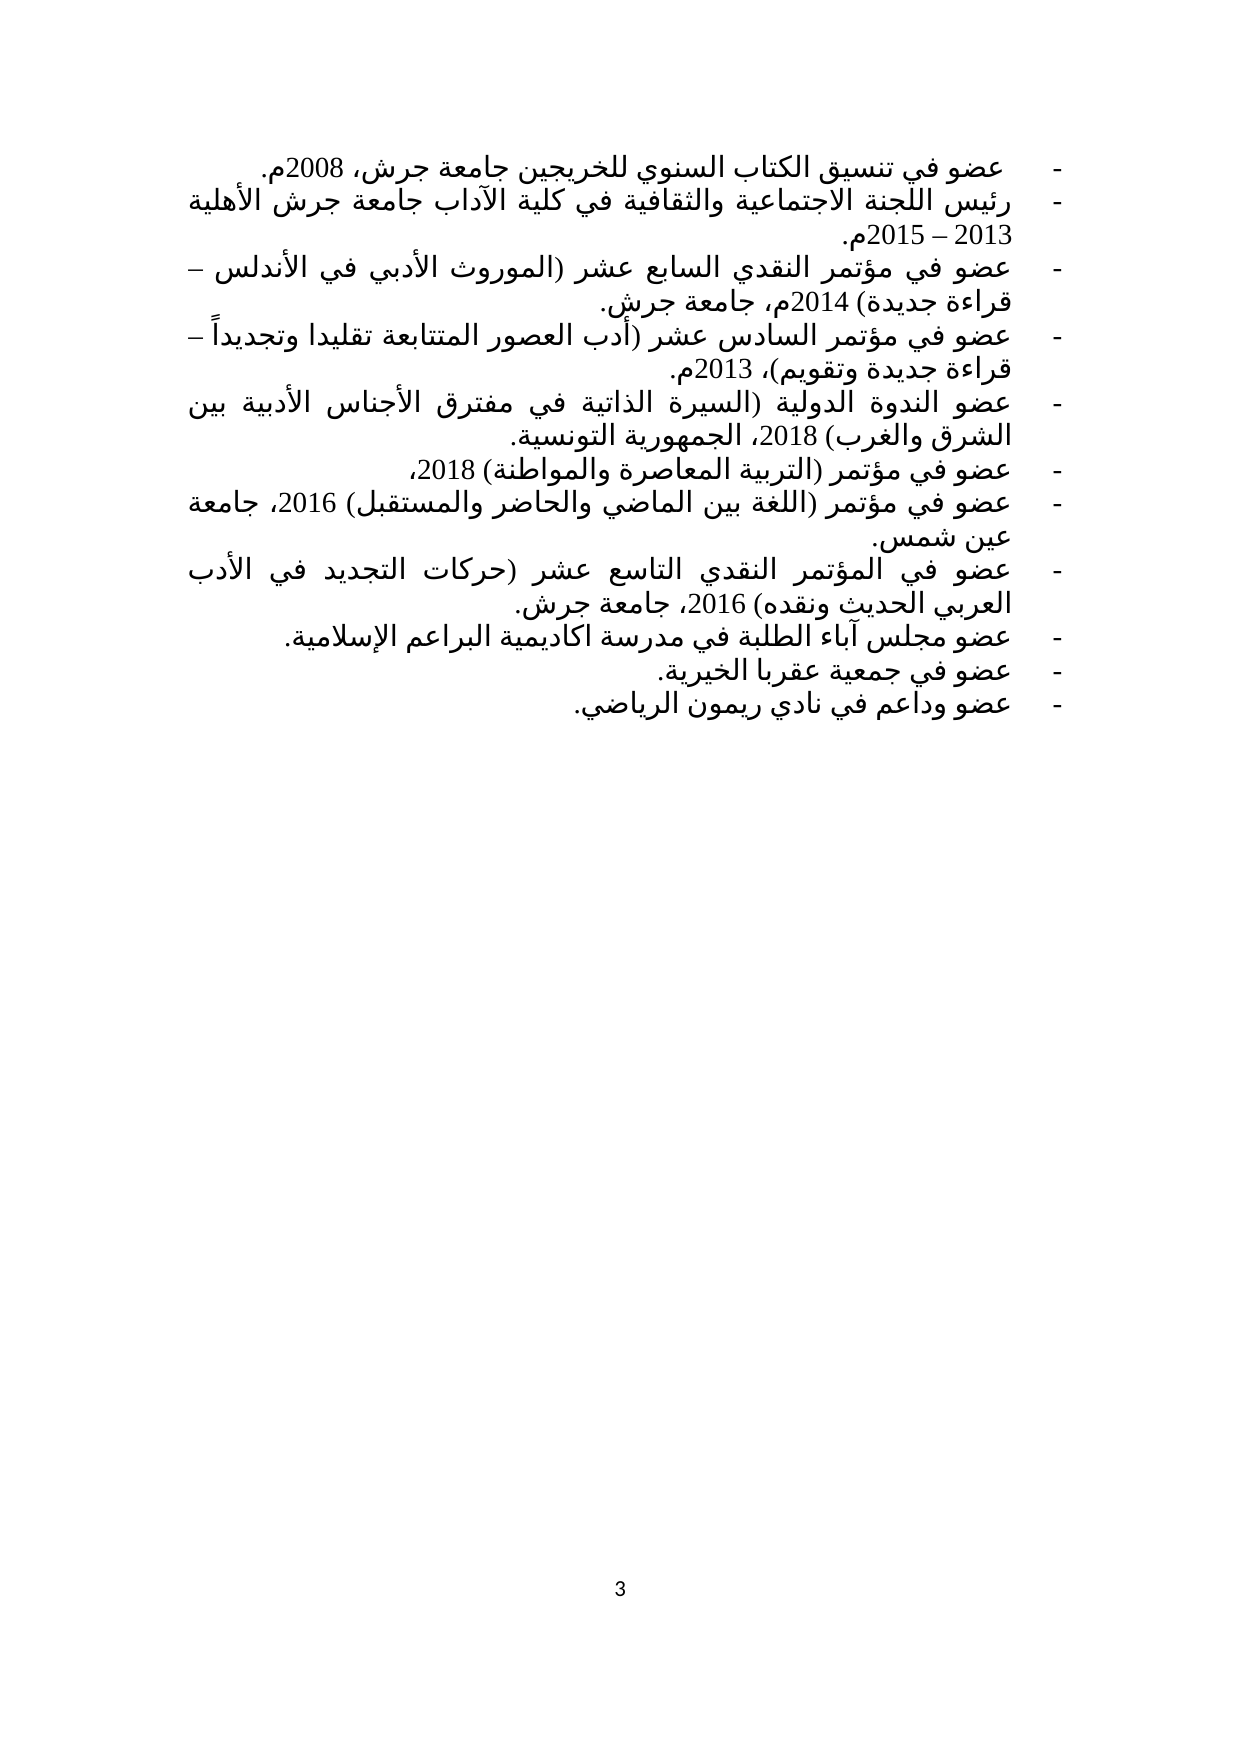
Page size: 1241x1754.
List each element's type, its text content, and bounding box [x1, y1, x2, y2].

list عضو في مؤتمر النقدي السابع عشر (الموروث الأدبي في الأندلس – قراءة جديدة) 2014م، جامعة جرش. [187, 251, 1053, 318]
list رئيس اللجنة الاجتماعية والثقافية في كلية الآداب جامعة جرش الأهلية 2013 – 2015م. [187, 183, 1053, 251]
list عضو في مؤتمر السادس عشر (أدب العصور المتتابعة تقليدا وتجديداً – قراءة جديدة وتقويم)، 2013م. [187, 318, 1053, 385]
list عضو في تنسيق الكتاب السنوي للخريجين جامعة جرش، 2008م. [187, 150, 1053, 183]
list عضو وداعم في نادي ريمون الرياضي. [187, 687, 1053, 720]
list عضو مجلس آباء الطلبة في مدرسة اكاديمية البراعم الإسلامية. [187, 619, 1053, 653]
list عضو في جمعية عقربا الخيرية. [187, 653, 1053, 687]
list عضو في مؤتمر (اللغة بين الماضي والحاضر والمستقبل) 2016، جامعة عين شمس. [187, 485, 1053, 552]
list عضو في المؤتمر النقدي التاسع عشر (حركات التجديد في الأدب العربي الحديث ونقده) 2016، جامعة جرش. [187, 552, 1053, 619]
list عضو الندوة الدولية (السيرة الذاتية في مفترق الأجناس الأدبية بين الشرق والغرب) 2018، الجمهورية التونسية. [187, 385, 1053, 452]
list عضو في مؤتمر (التربية المعاصرة والمواطنة) 2018، [187, 452, 1053, 485]
